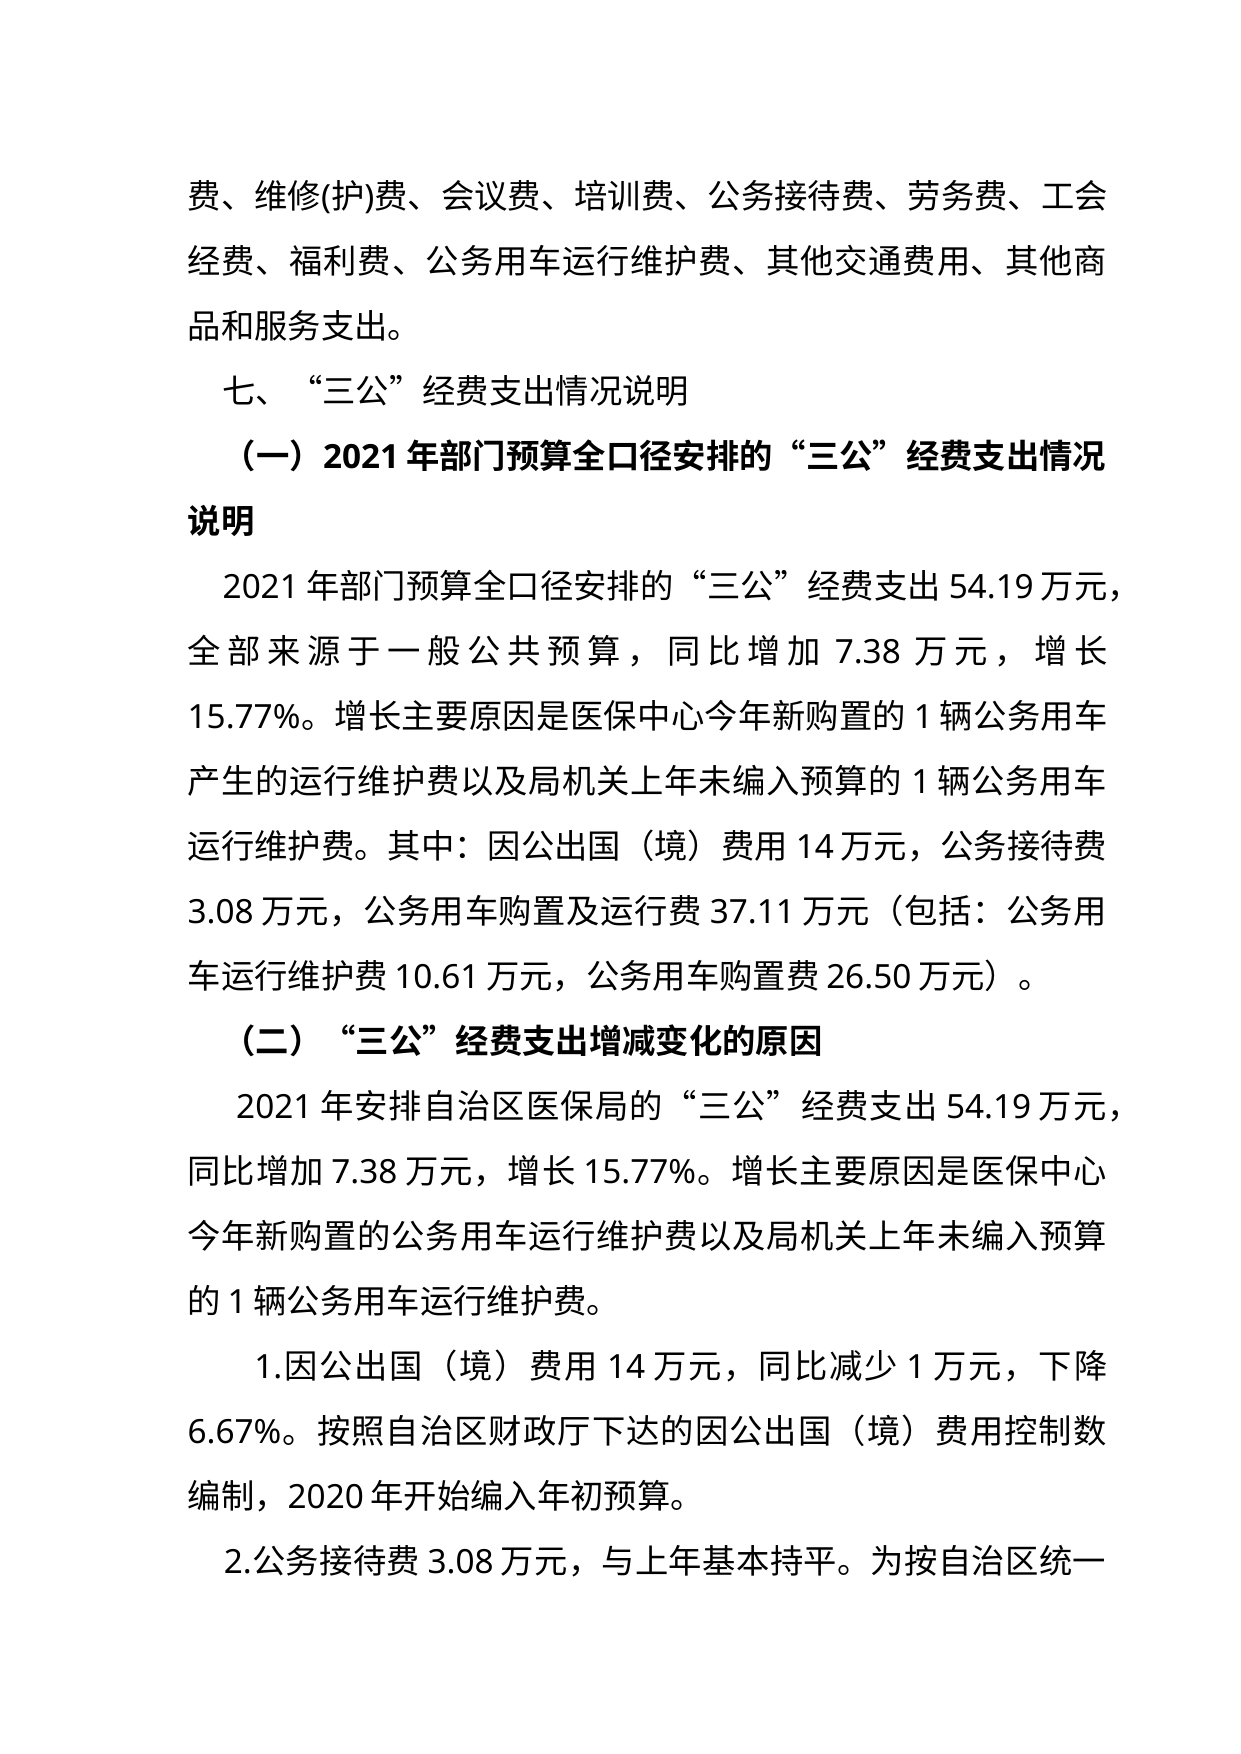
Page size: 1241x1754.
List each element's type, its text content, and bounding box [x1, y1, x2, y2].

text 1.因公出国（境）费用14万元，同比减少1万元，下降6.67%。按照自治区财政厅下达的因公出国（境）费用控制数编制，2020年开始编入年初预算。 [187, 1332, 1107, 1527]
text 2021年安排自治区医保局的“三公”经费支出54.19万元，同比增加7.38万元，增长15.77%。增长主要原因是医保中心今年新购置的公务用车运行维护费以及局机关上年未编入预算的1辆公务用车运行维护费。 [187, 1072, 1107, 1332]
text 七、“三公”经费支出情况说明 [187, 357, 1107, 422]
text （二）“三公”经费支出增减变化的原因 [187, 1007, 1107, 1072]
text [187, 1527, 1107, 1592]
text （一）2021年部门预算全口径安排的“三公”经费支出情况说明 [187, 422, 1107, 552]
text 2021年部门预算全口径安排的“三公”经费支出54.19万元，全部来源于一般公共预算，同比增加7.38万元，增长15.77%。增长主要原因是医保中心今年新购置的1辆公务用车产生的运行维护费以及局机关上年未编入预算的1辆公务用车运行维护费。其中：因公出国（境）费用14万元，公务接待费3.08万元，公务用车购置及运行费37.11万元（包括：公务用车运行维护费10.61万元，公务用车购置费26.50万元）。 [187, 552, 1107, 1007]
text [187, 162, 1107, 357]
